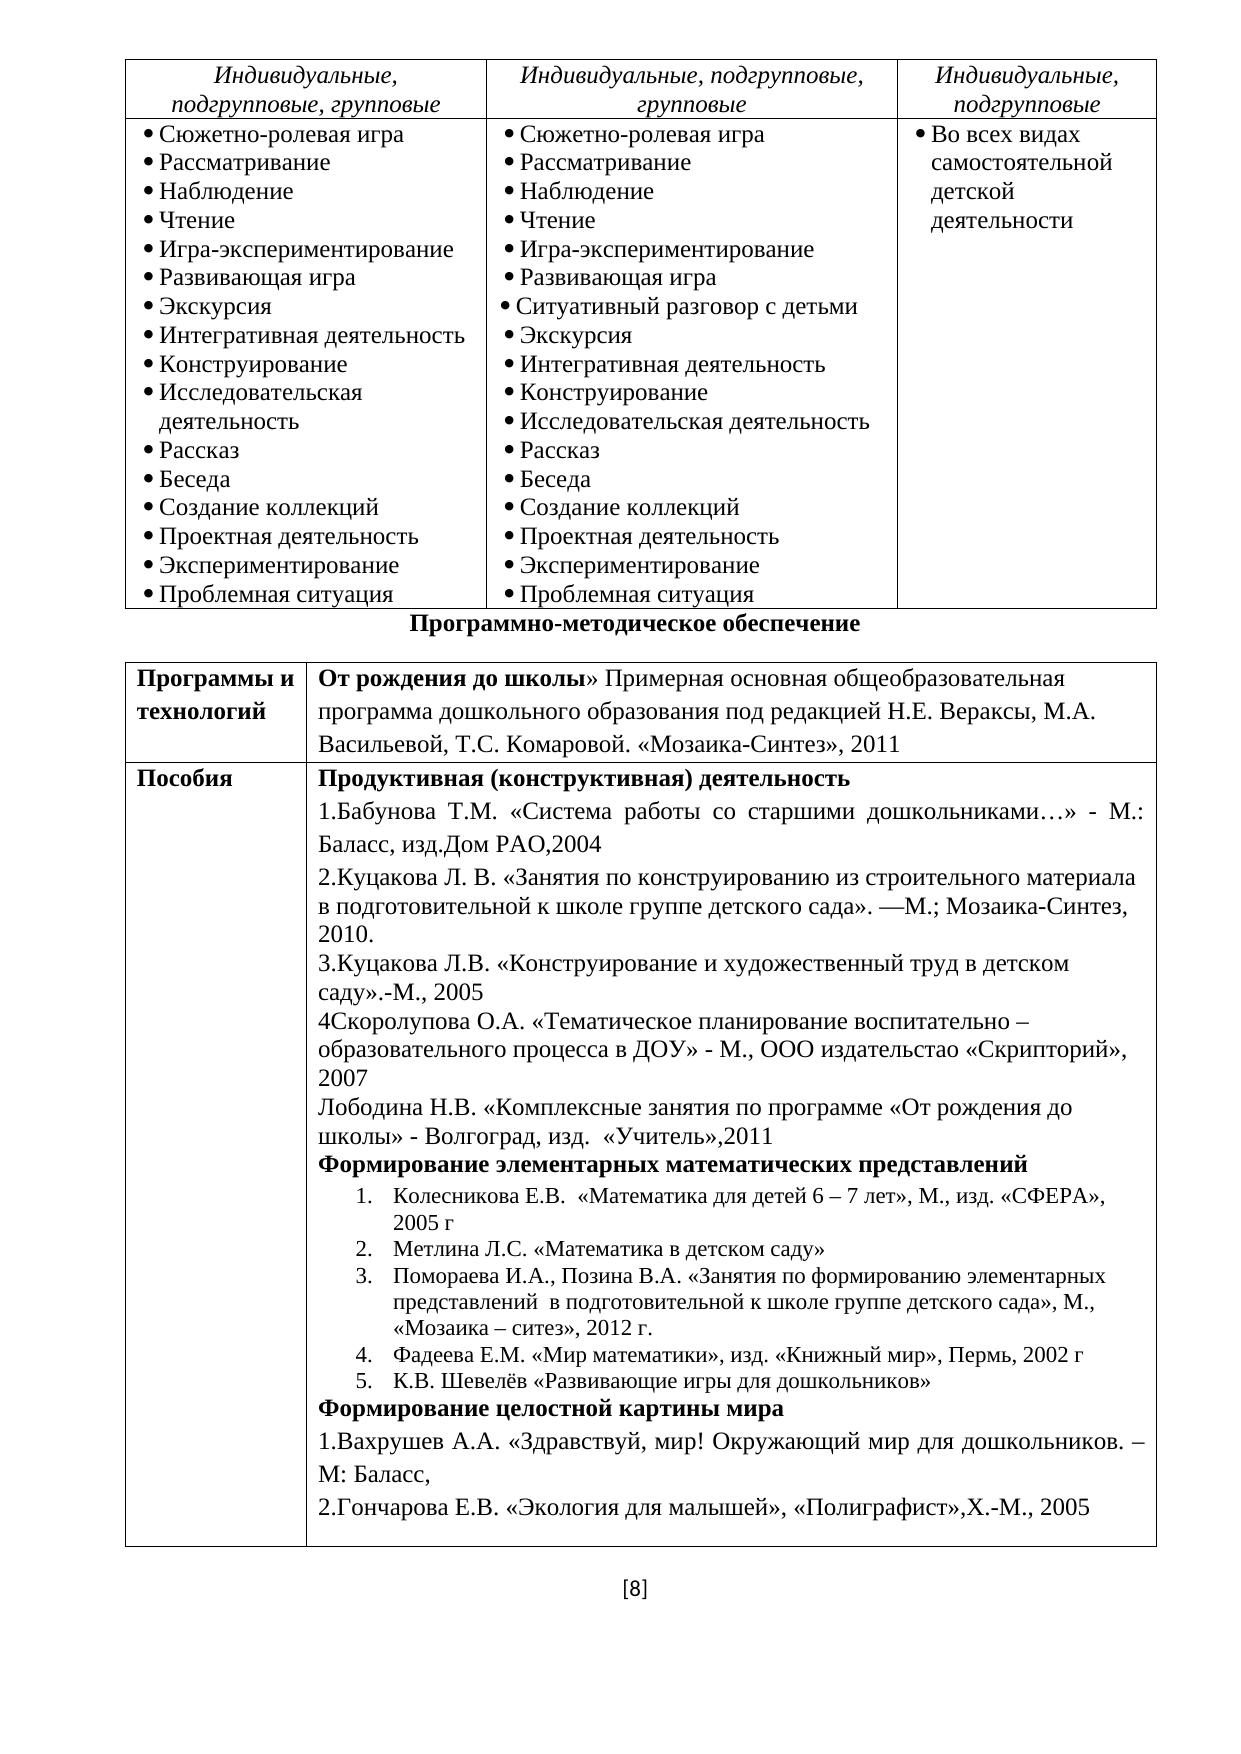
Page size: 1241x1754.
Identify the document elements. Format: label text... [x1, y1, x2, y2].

table_cell Пособия [126, 763, 306, 1546]
table_header От рождения до школы» Примерная основная общеобразовательная программа дошкольного образования под редакцией Н.Е. Вераксы, М.А. Васильевой, Т.С. Комаровой. «Мозаика-Синтез», 2011 [307, 663, 1156, 762]
table_cell Индивидуальные, подгрупповые [898, 60, 1156, 118]
table_cell Индивидуальные, подгрупповые, групповые [487, 60, 897, 118]
table_cell Индивидуальные, подгрупповые, групповые [126, 60, 486, 118]
table_cell Во всех видах самостоятельной детской деятельности [898, 119, 1156, 607]
table_cell Сюжетно-ролевая игра Рассматривание Наблюдение Чтение Игра-экспериментирование Развивающая игра Экскурсия Интегративная деятельность Конструирование Исследовательская деятельность Рассказ Беседа Создание коллекций Проектная деятельность Экспериментирование Проблемная ситуация [126, 119, 486, 607]
table_header Программы и технологий [126, 663, 306, 762]
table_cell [307, 763, 1156, 1546]
table_cell Сюжетно-ролевая игра Рассматривание Наблюдение Чтение Игра-экспериментирование Развивающая игра Ситуативный разговор с детьми Экскурсия Интегративная деятельность Конструирование Исследовательская деятельность Рассказ Беседа Создание коллекций Проектная деятельность Экспериментирование Проблемная ситуация [487, 119, 897, 607]
text Программно-методическое обеспечение [148, 609, 1122, 637]
